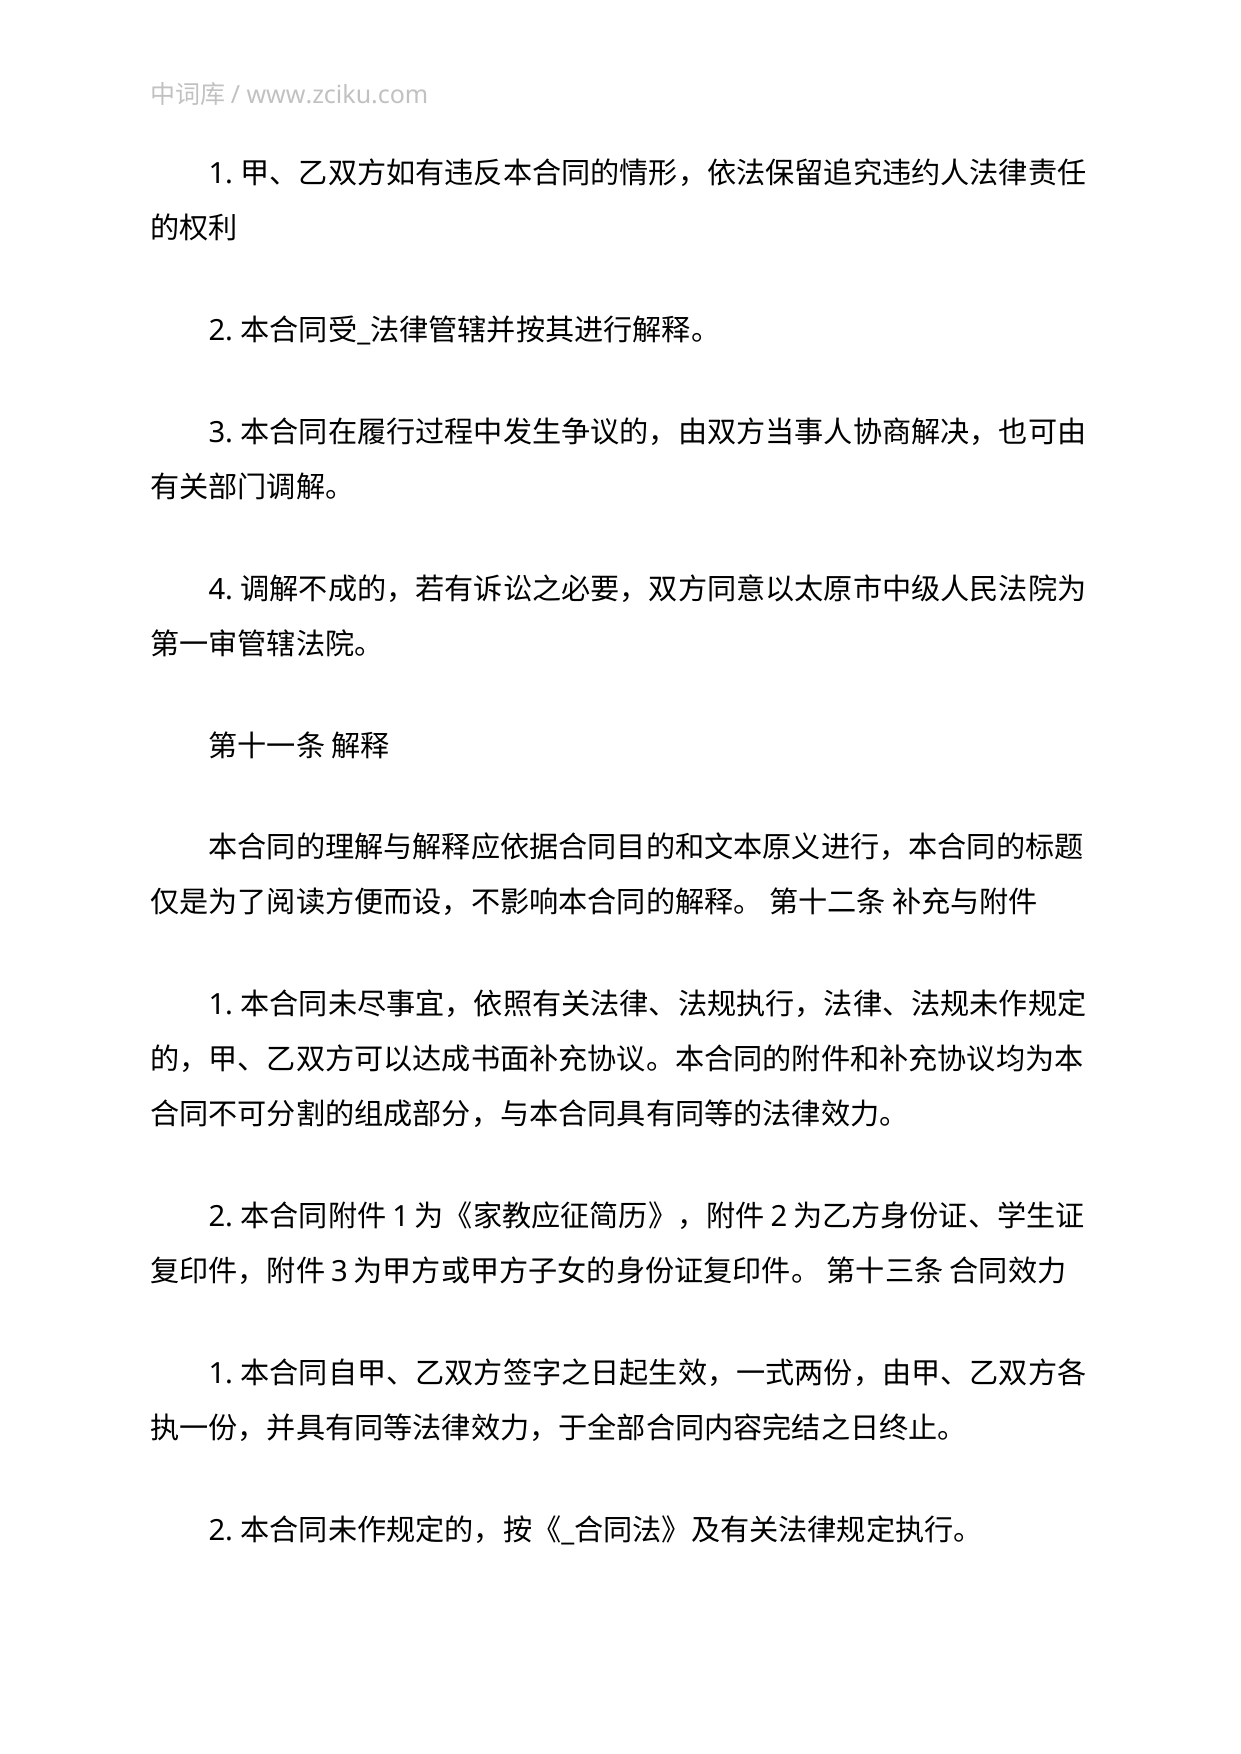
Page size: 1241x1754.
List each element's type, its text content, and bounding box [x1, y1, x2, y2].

text 1. 本合同自甲、乙双方签字之日起生效，一式两份，由甲、乙双方各执一份，并具有同等法律效力，于全部合同内容完结之日终止。 [150, 1349, 1090, 1447]
text 2. 本合同附件1为《家教应征简历》，附件2为乙方身份证、学生证复印件，附件3为甲方或甲方子女的身份证复印件。 第十三条 合同效力 [150, 1192, 1090, 1290]
text 本合同的理解与解释应依据合同目的和文本原义进行，本合同的标题仅是为了阅读方便而设，不影响本合同的解释。 第十二条 补充与附件 [150, 824, 1090, 921]
text 1. 甲、乙双方如有违反本合同的情形，依法保留追究违约人法律责任的权利 [150, 150, 1090, 247]
text 3. 本合同在履行过程中发生争议的，由双方当事人协商解决，也可由有关部门调解。 [150, 409, 1090, 506]
text 2. 本合同受_法律管辖并按其进行解释。 [150, 307, 1090, 349]
text 2. 本合同未作规定的，按《_合同法》及有关法律规定执行。 [150, 1506, 1090, 1548]
text 1. 本合同未尽事宜，依照有关法律、法规执行，法律、法规未作规定的，甲、乙双方可以达成书面补充协议。本合同的附件和补充协议均为本合同不可分割的组成部分，与本合同具有同等的法律效力。 [150, 981, 1090, 1133]
text 4. 调解不成的，若有诉讼之必要，双方同意以太原市中级人民法院为第一审管辖法院。 [150, 566, 1090, 663]
text 第十一条 解释 [150, 722, 1090, 764]
